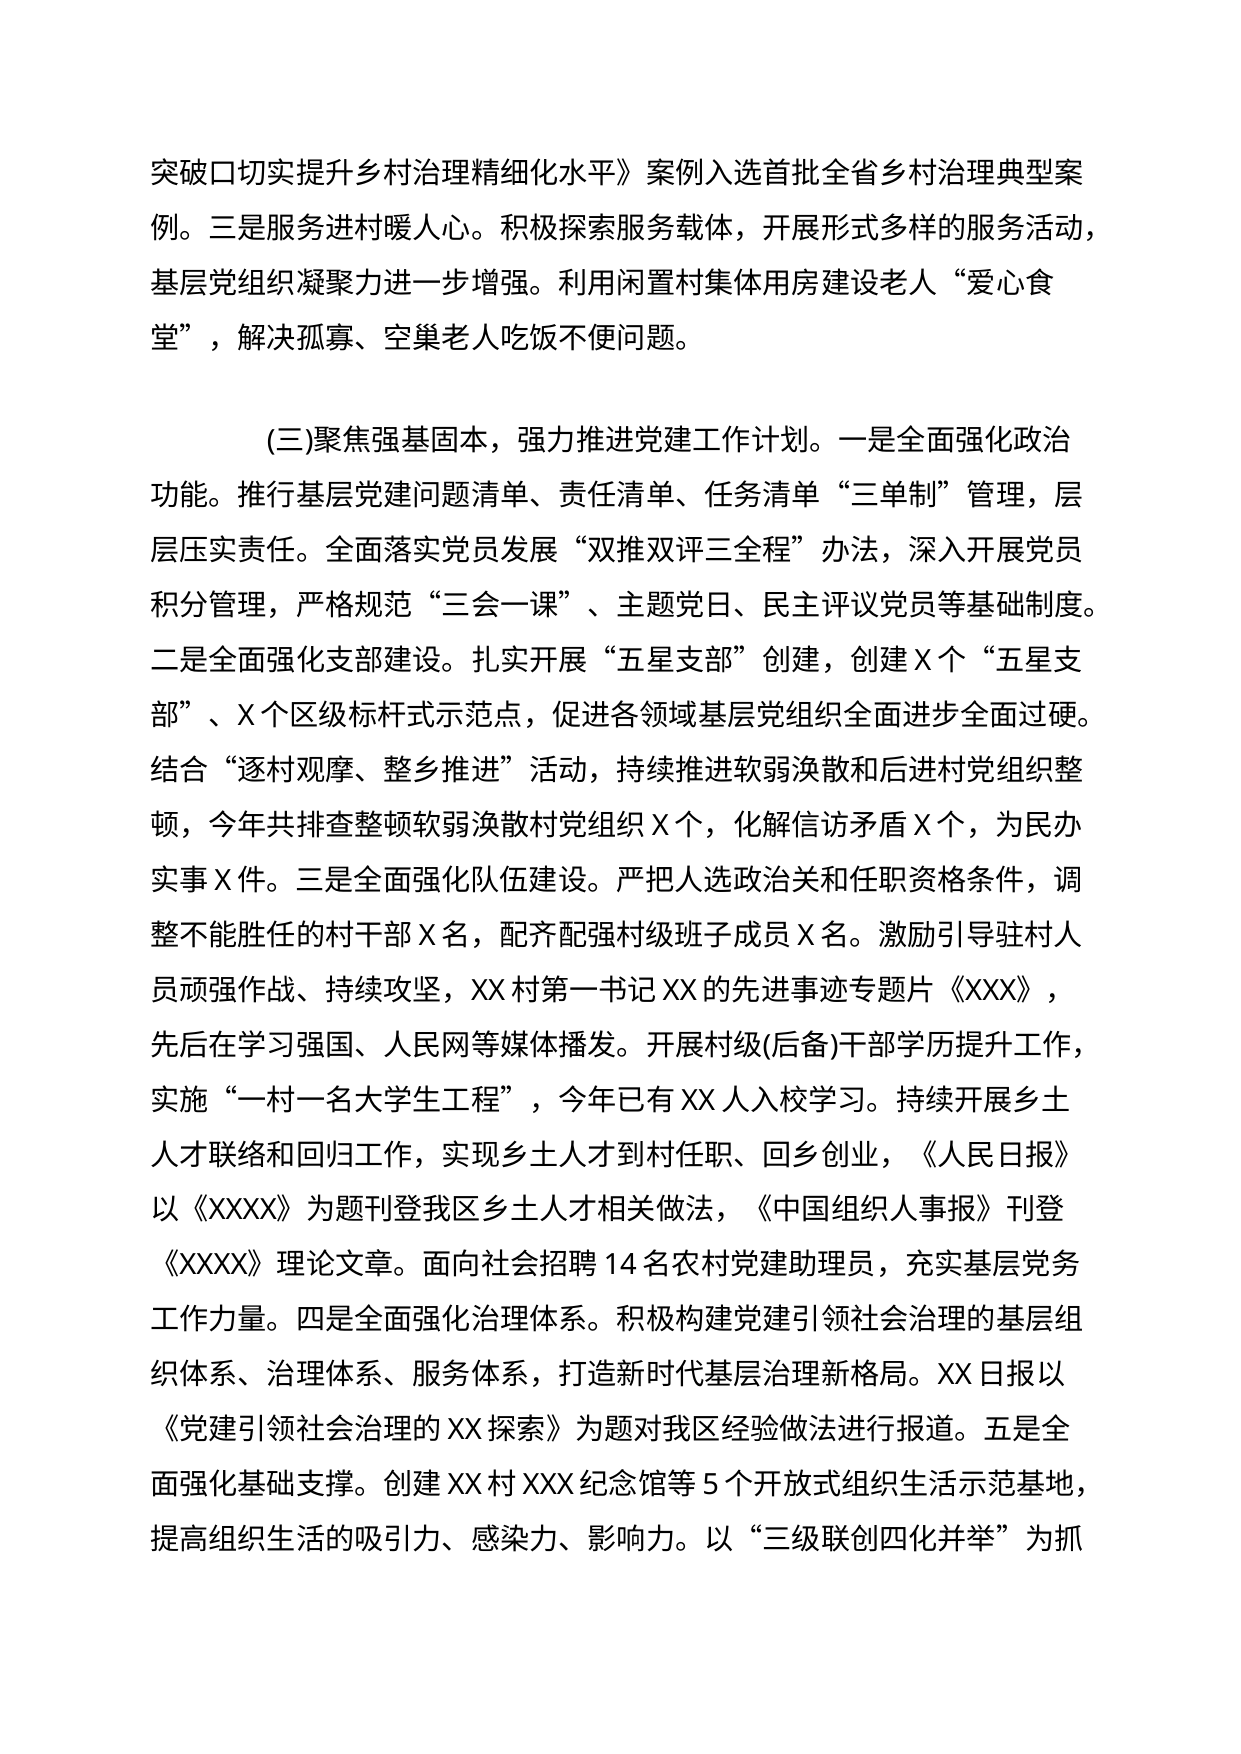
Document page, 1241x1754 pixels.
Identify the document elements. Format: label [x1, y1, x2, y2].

text [150, 416, 1090, 1558]
text [150, 150, 1090, 357]
